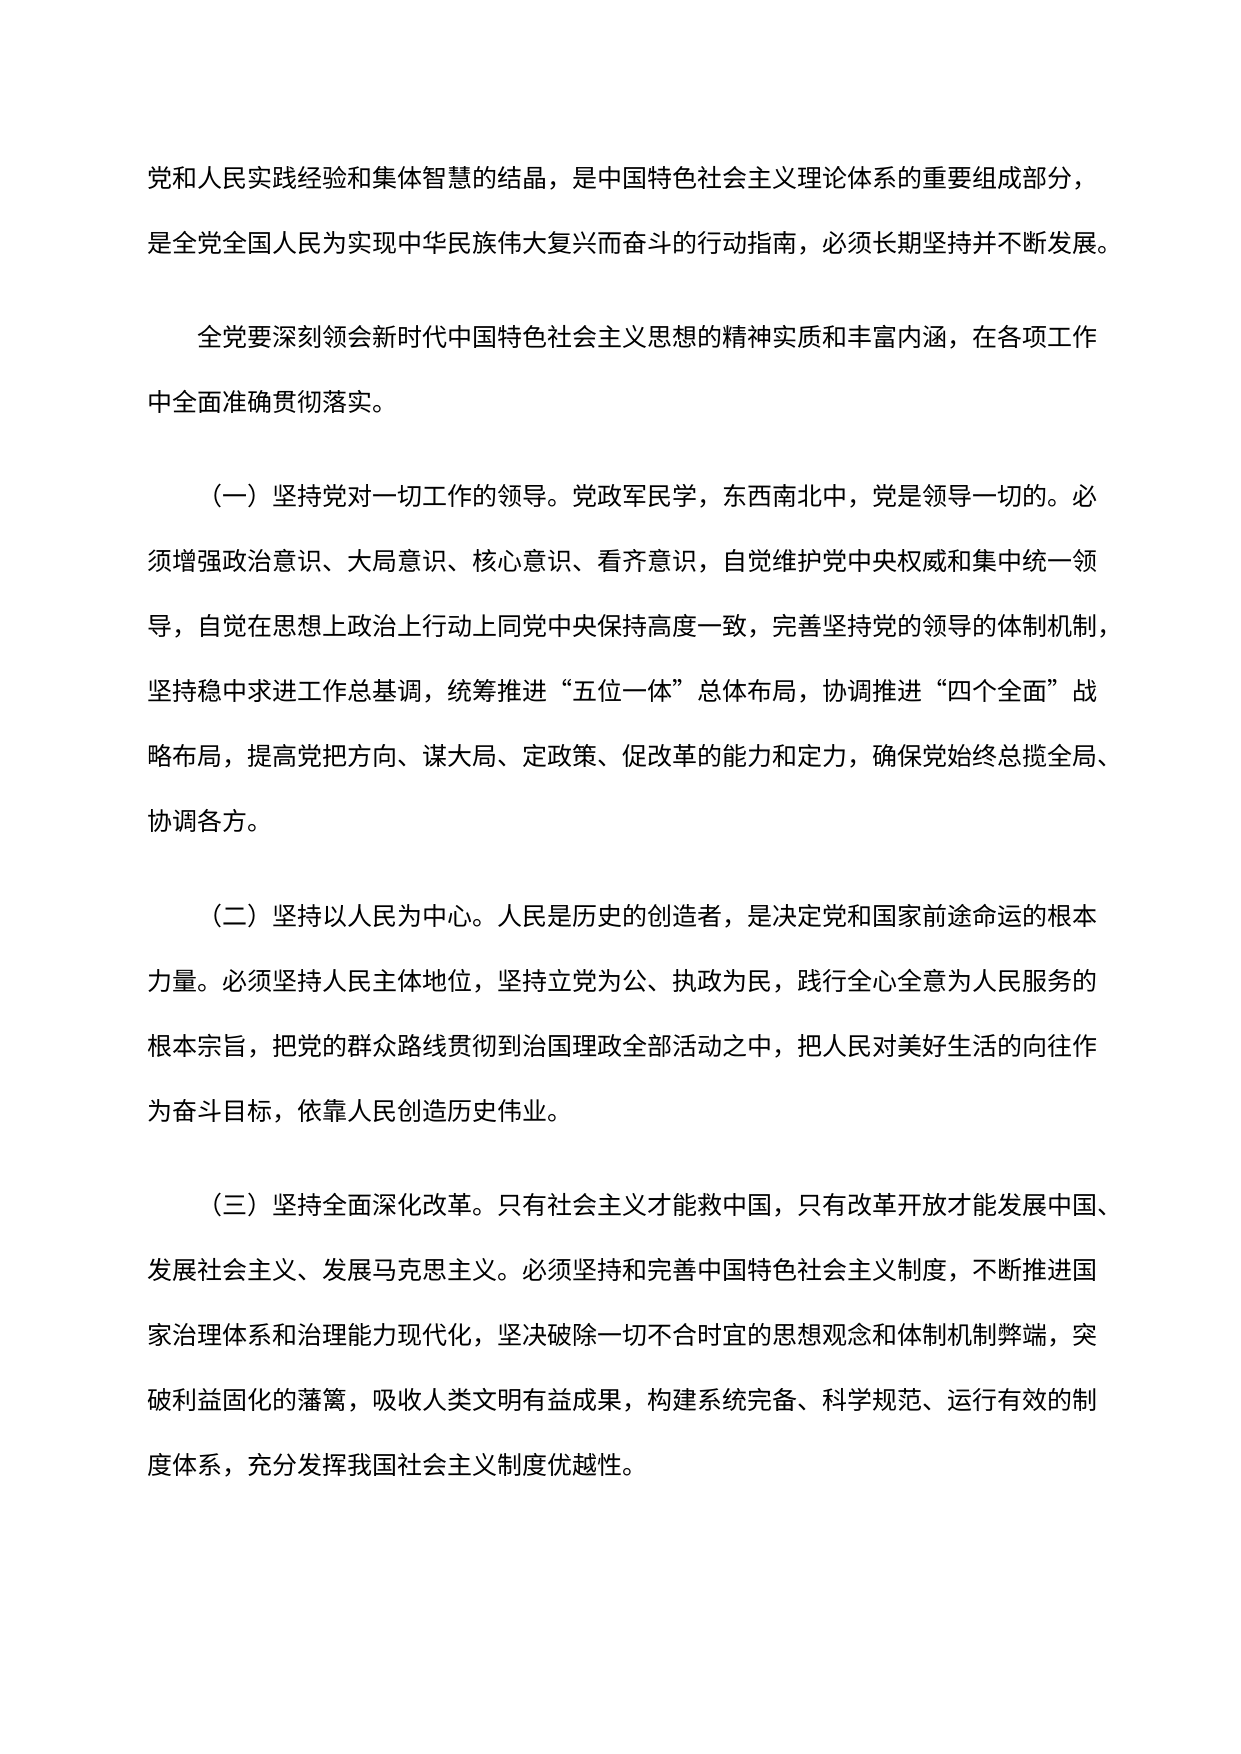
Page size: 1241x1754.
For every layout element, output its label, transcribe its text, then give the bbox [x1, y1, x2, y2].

text 全党要深刻领会新时代中国特色社会主义思想的精神实质和丰富内涵，在各项工作中全面准确贯彻落实。 [148, 303, 1107, 433]
text （二）坚持以人民为中心。人民是历史的创造者，是决定党和国家前途命运的根本力量。必须坚持人民主体地位，坚持立党为公、执政为民，践行全心全意为人民服务的根本宗旨，把党的群众路线贯彻到治国理政全部活动之中，把人民对美好生活的向往作为奋斗目标，依靠人民创造历史伟业。 [148, 882, 1107, 1142]
text （三）坚持全面深化改革。只有社会主义才能救中国，只有改革开放才能发展中国、发展社会主义、发展马克思主义。必须坚持和完善中国特色社会主义制度，不断推进国家治理体系和治理能力现代化，坚决破除一切不合时宜的思想观念和体制机制弊端，突破利益固化的藩篱，吸收人类文明有益成果，构建系统完备、科学规范、运行有效的制度体系，充分发挥我国社会主义制度优越性。 [148, 1171, 1107, 1496]
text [148, 144, 1107, 274]
text （一）坚持党对一切工作的领导。党政军民学，东西南北中，党是领导一切的。必须增强政治意识、大局意识、核心意识、看齐意识，自觉维护党中央权威和集中统一领导，自觉在思想上政治上行动上同党中央保持高度一致，完善坚持党的领导的体制机制，坚持稳中求进工作总基调，统筹推进“五位一体”总体布局，协调推进“四个全面”战略布局，提高党把方向、谋大局、定政策、促改革的能力和定力，确保党始终总揽全局、协调各方。 [148, 462, 1107, 852]
